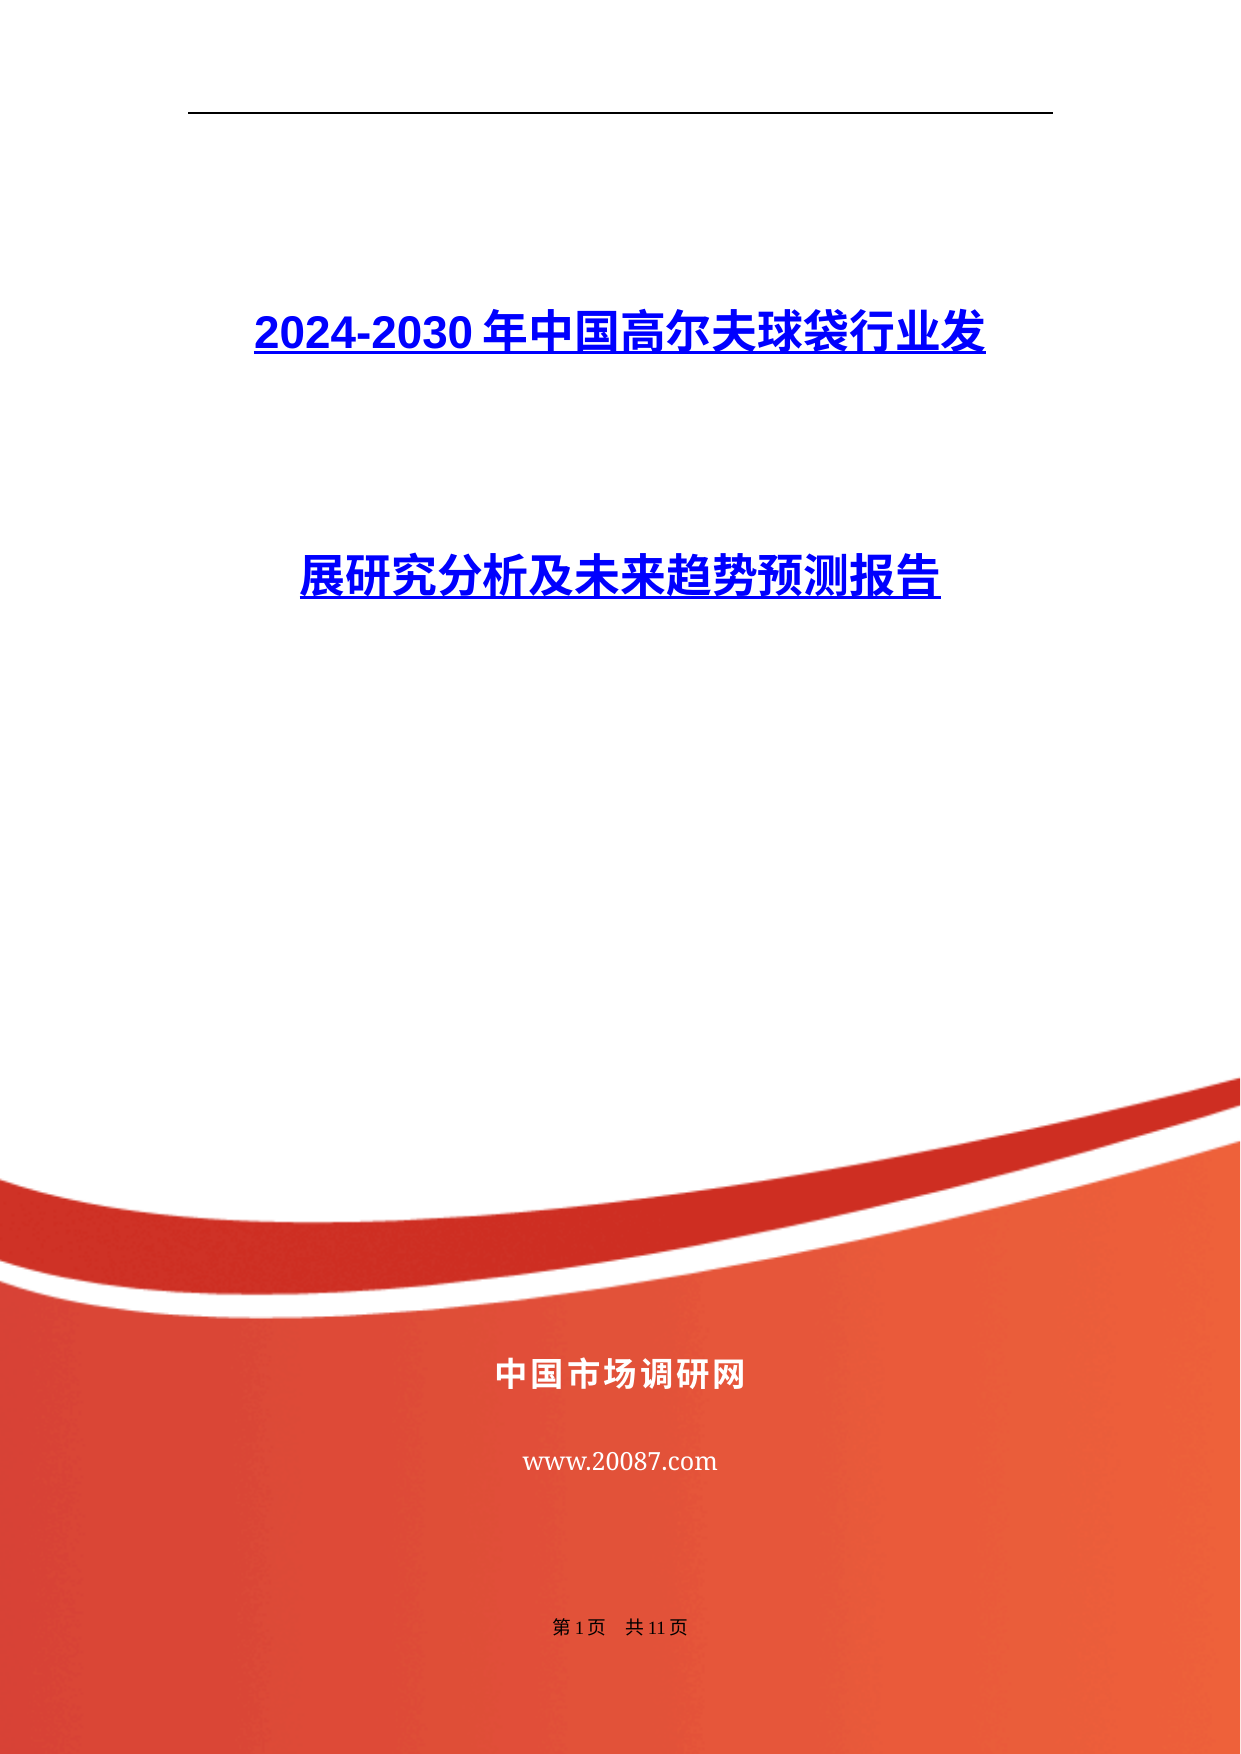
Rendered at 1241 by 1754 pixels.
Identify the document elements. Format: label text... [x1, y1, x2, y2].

table_header 2024-2030年中国高尔夫球袋行业发展研究分析及未来趋势预测报告 [188, 207, 1053, 773]
picture [0, 1006, 1241, 1754]
subtitle 中国市场调研网 [187, 1339, 1053, 1404]
text www.20087.com [187, 1428, 1053, 1493]
